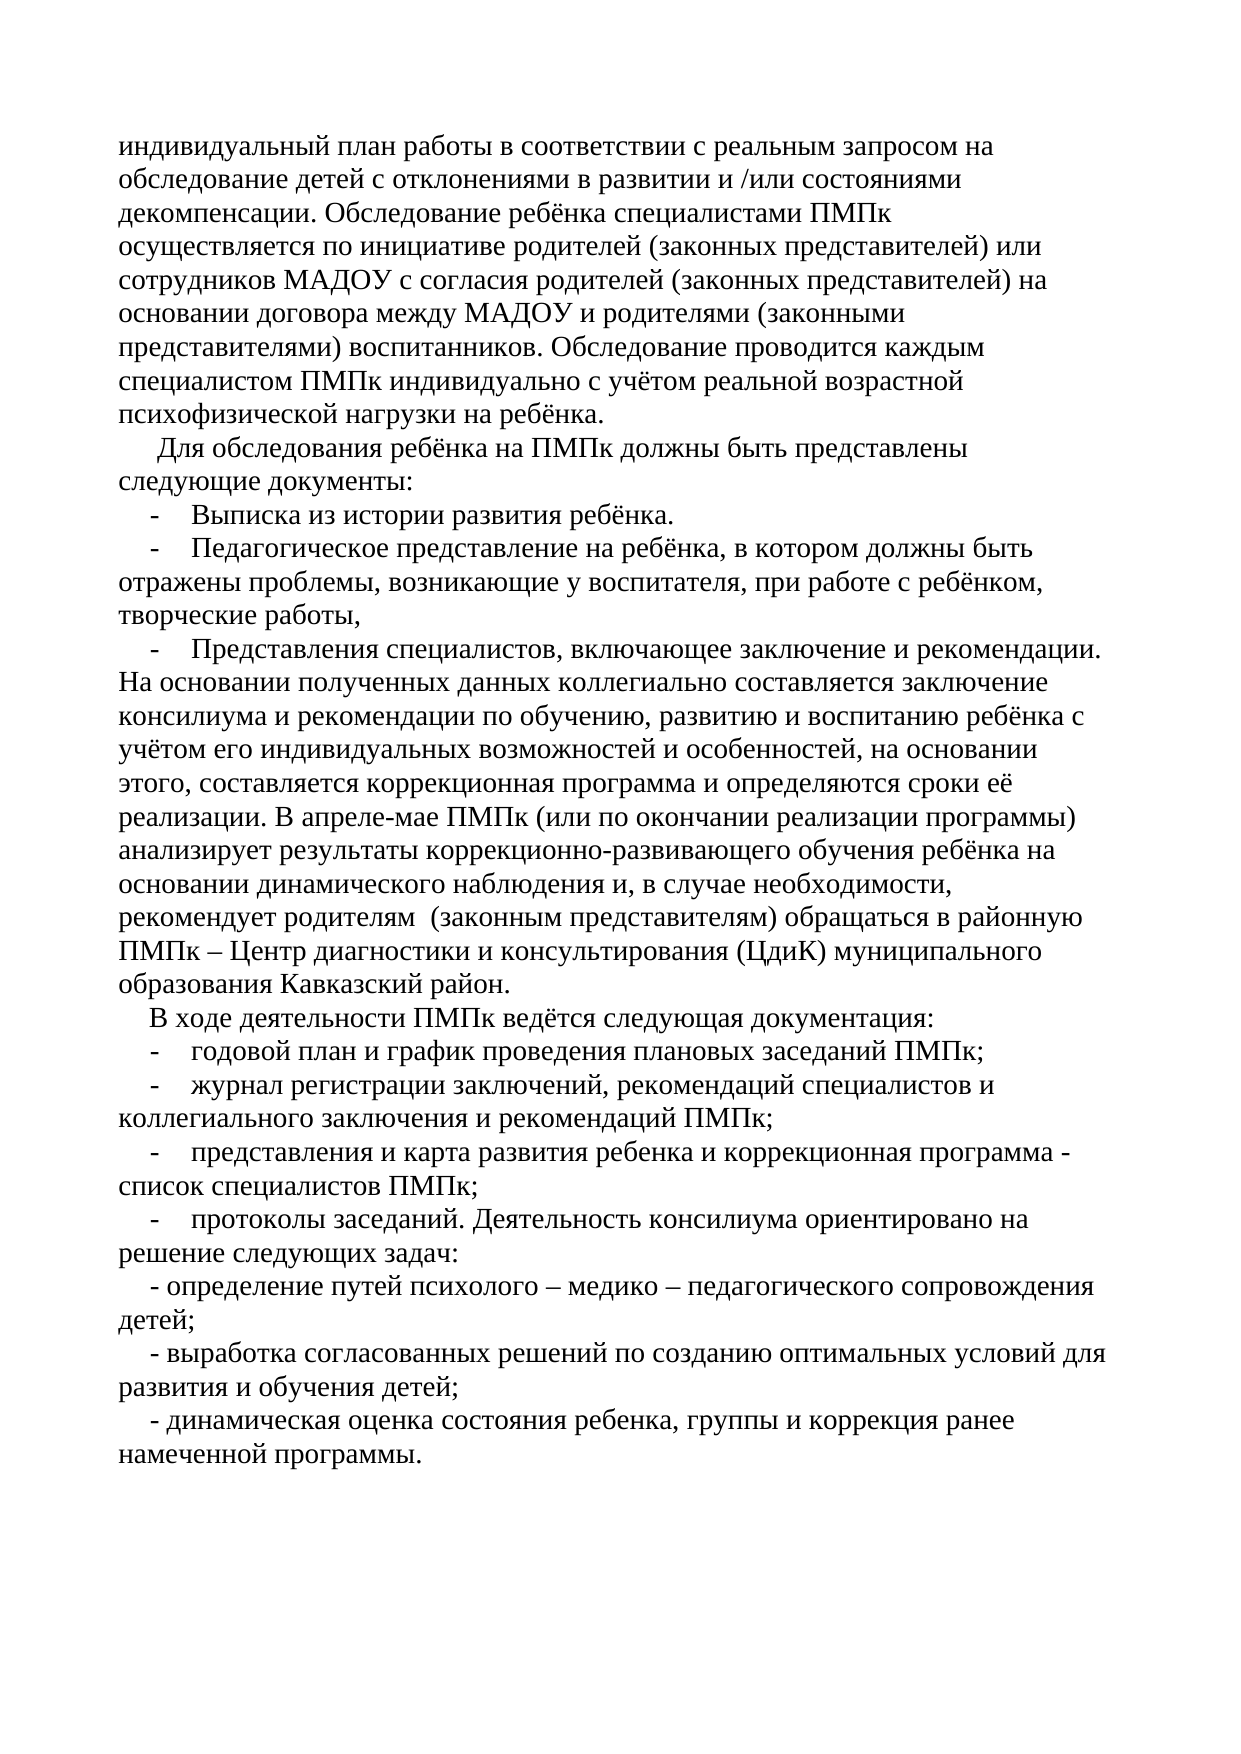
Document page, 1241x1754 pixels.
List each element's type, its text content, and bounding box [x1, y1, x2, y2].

list протоколы заседаний. Деятельность консилиума ориентировано на решение следующих задач: [118, 1201, 1118, 1268]
list годовой план и график проведения плановых заседаний ПМПк; [118, 1033, 1118, 1067]
list журнал регистрации заключений, рекомендаций специалистов и коллегиального заключения и рекомендаций ПМПк; [118, 1067, 1118, 1134]
list Выписка из истории развития ребёнка. [118, 497, 1118, 530]
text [118, 128, 1088, 430]
text - динамическая оценка состояния ребенка, группы и коррекция ранее намеченной программы. [118, 1402, 1118, 1469]
text - определение путей психолого – медико – педагогического сопровождения детей; [118, 1268, 1118, 1335]
list Педагогическое представление на ребёнка, в котором должны быть отражены проблемы, возникающие у воспитателя, при работе с ребёнком, творческие работы, [118, 530, 1118, 631]
text В ходе деятельности ПМПк ведётся следующая документация: [148, 1000, 1118, 1033]
text - выработка согласованных решений по созданию оптимальных условий для развития и обучения детей; [118, 1335, 1118, 1402]
list Представления специалистов, включающее заключение и рекомендации. На основании полученных данных коллегиально составляется заключение консилиума и рекомендации по обучению, развитию и воспитанию ребёнка с учётом его индивидуальных возможностей и особенностей, на основании этого, составляется коррекционная программа и определяются сроки её реализации. В апреле-мае ПМПк (или по окончании реализации программы) анализирует результаты коррекционно-развивающего обучения ребёнка на основании динамического наблюдения и, в случае необходимости, рекомендует родителям (законным представителям) обращаться в районную ПМПк – Центр диагностики и консультирования (ЦдиК) муниципального образования Кавказский район. [118, 631, 1118, 1000]
list представления и карта развития ребенка и коррекционная программа - список специалистов ПМПк; [118, 1134, 1118, 1201]
text Для обследования ребёнка на ПМПк должны быть представлены следующие документы: [118, 430, 1118, 497]
